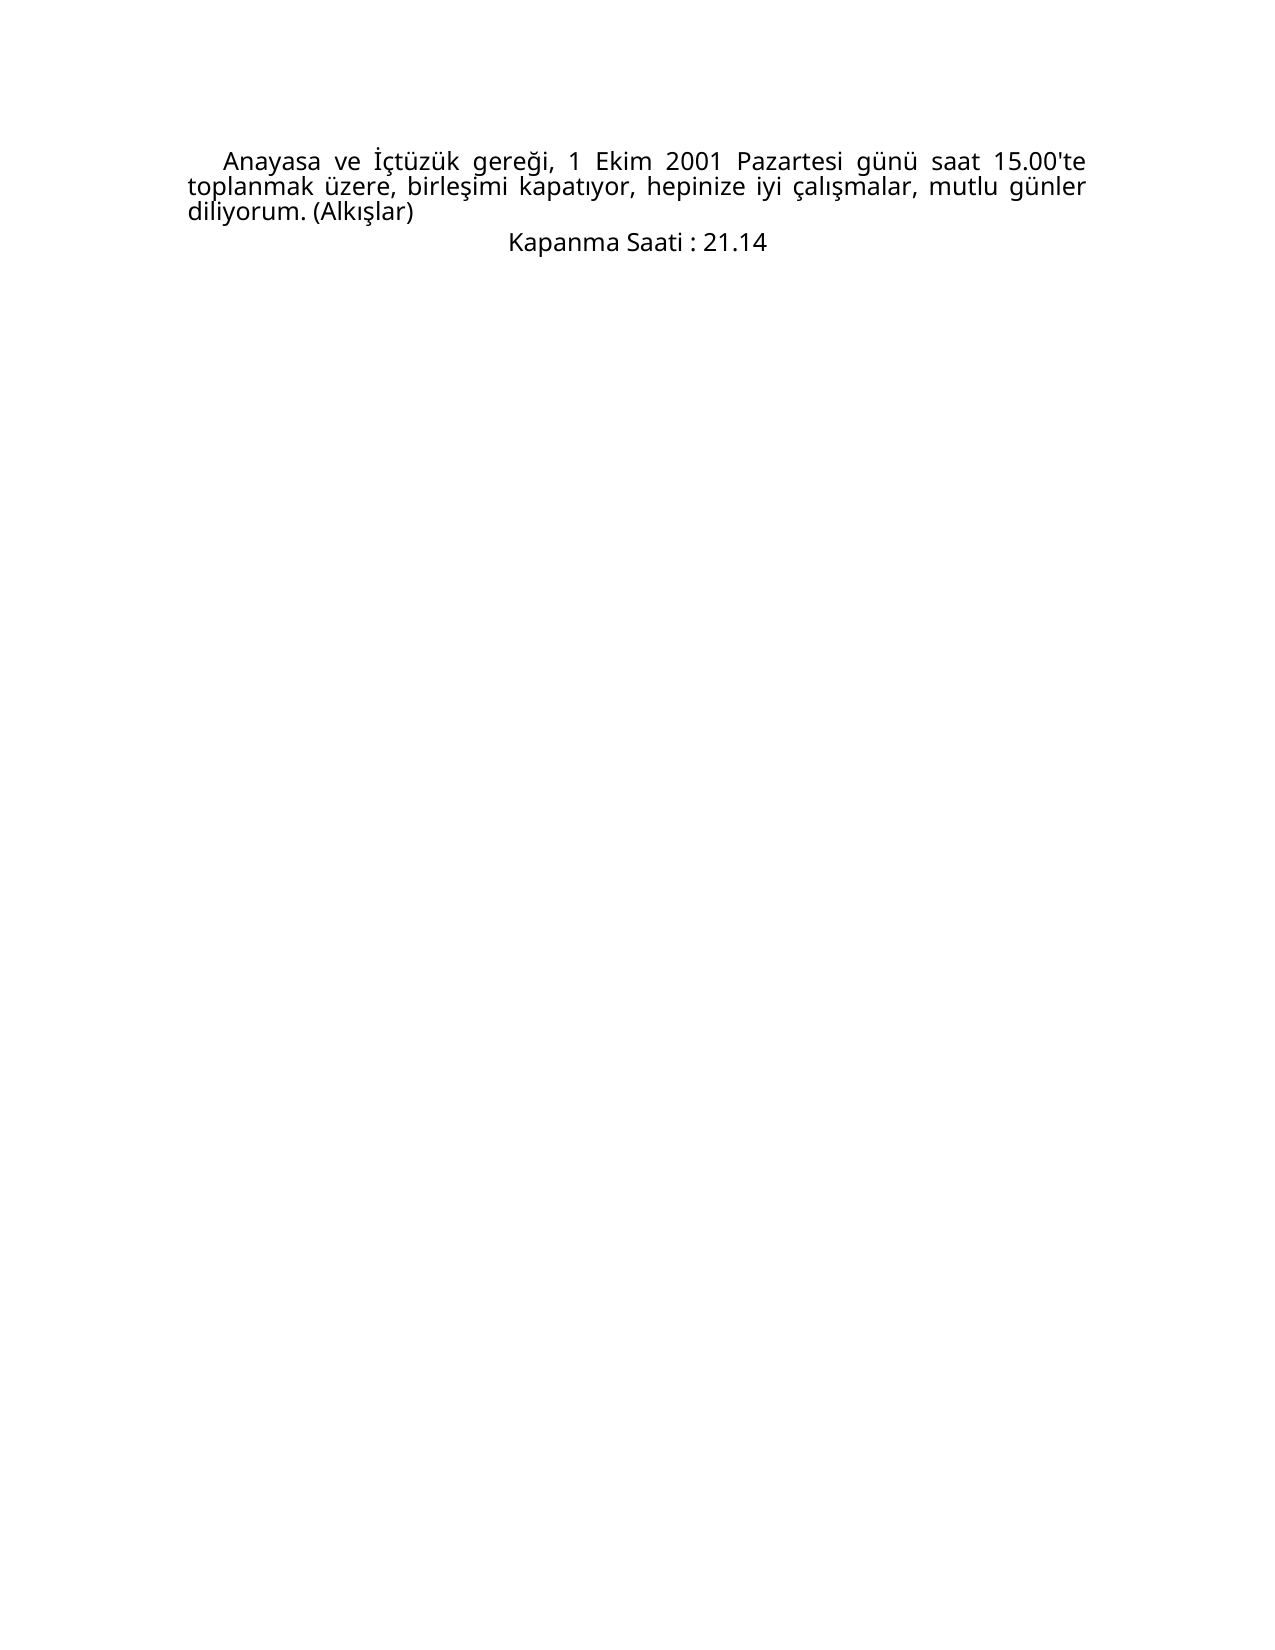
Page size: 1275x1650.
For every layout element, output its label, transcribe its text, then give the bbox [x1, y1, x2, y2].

text Anayasa ve İçtüzük gereği, 1 Ekim 2001 Pazartesi günü saat 15.00'te toplanmak üzere, birleşimi kapatıyor, hepinize iyi çalışmalar, mutlu günler diliyorum. (Alkışlar) [187, 150, 1087, 225]
text Kapanma Saati : 21.14 [187, 231, 1087, 256]
